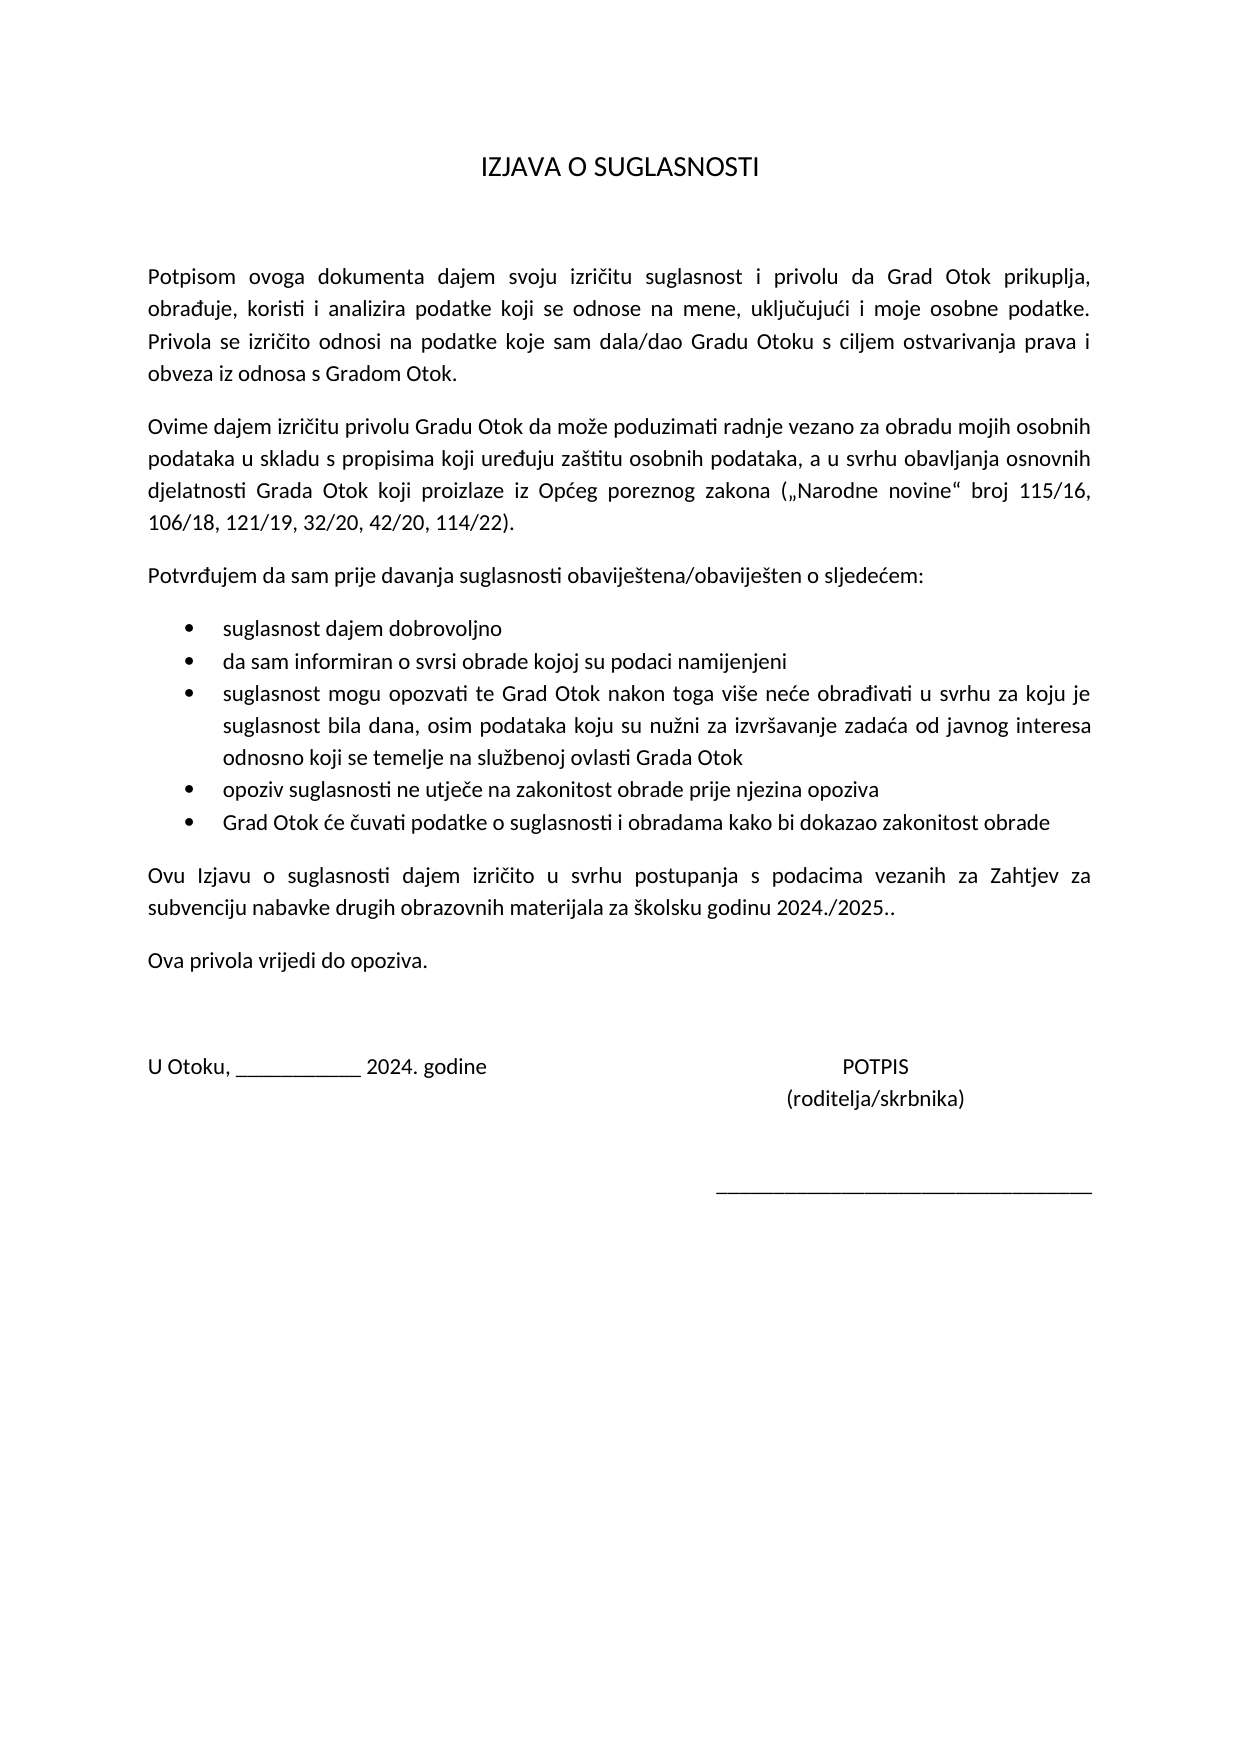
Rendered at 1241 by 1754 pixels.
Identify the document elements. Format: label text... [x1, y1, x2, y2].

text U Otoku, ___________ 2024. godine POTPIS [148, 1052, 1093, 1080]
text _________________________________ [148, 1169, 1093, 1197]
list opoziv suglasnosti ne utječe na zakonitost obrade prije njezina opoziva [185, 776, 1093, 803]
text Ova privola vrijedi do opoziva. [148, 946, 1093, 974]
text (roditelja/skrbnika) [148, 1084, 1093, 1112]
text Ovu Izjavu o suglasnosti dajem izričito u svrhu postupanja s podacima vezanih za Zahtjev za subvenciju nabavke drugih obrazovnih materijala za školsku godinu 2024./2025.. [148, 861, 1093, 921]
text Potvrđujem da sam prije davanja suglasnosti obaviještena/obaviješten o sljedećem: [148, 562, 1093, 589]
list da sam informiran o svrsi obrade kojoj su podaci namijenjeni [185, 647, 1093, 675]
text Potpisom ovoga dokumenta dajem svoju izričitu suglasnost i privolu da Grad Otok prikuplja, obrađuje, koristi i analizira podatke koji se odnose na mene, uključujući i moje osobne podatke. Privola se izričito odnosi na podatke koje sam dala/dao Gradu Otoku s ciljem ostvarivanja prava i obveza iz odnosa s Gradom Otok. [148, 262, 1093, 387]
text Ovime dajem izričitu privolu Gradu Otok da može poduzimati radnje vezano za obradu mojih osobnih podataka u skladu s propisima koji uređuju zaštitu osobnih podataka, a u svrhu obavljanja osnovnih djelatnosti Grada Otok koji proizlaze iz Općeg poreznog zakona („Narodne novine“ broj 115/16, 106/18, 121/19, 32/20, 42/20, 114/22). [148, 412, 1093, 537]
text IZJAVA O SUGLASNOSTI [148, 148, 1093, 183]
list Grad Otok će čuvati podatke o suglasnosti i obradama kako bi dokazao zakonitost obrade [185, 808, 1093, 836]
list suglasnost dajem dobrovoljno [185, 614, 1093, 643]
list suglasnost mogu opozvati te Grad Otok nakon toga više neće obrađivati u svrhu za koju je suglasnost bila dana, osim podataka koju su nužni za izvršavanje zadaća od javnog interesa odnosno koji se temelje na službenoj ovlasti Grada Otok [185, 679, 1093, 771]
